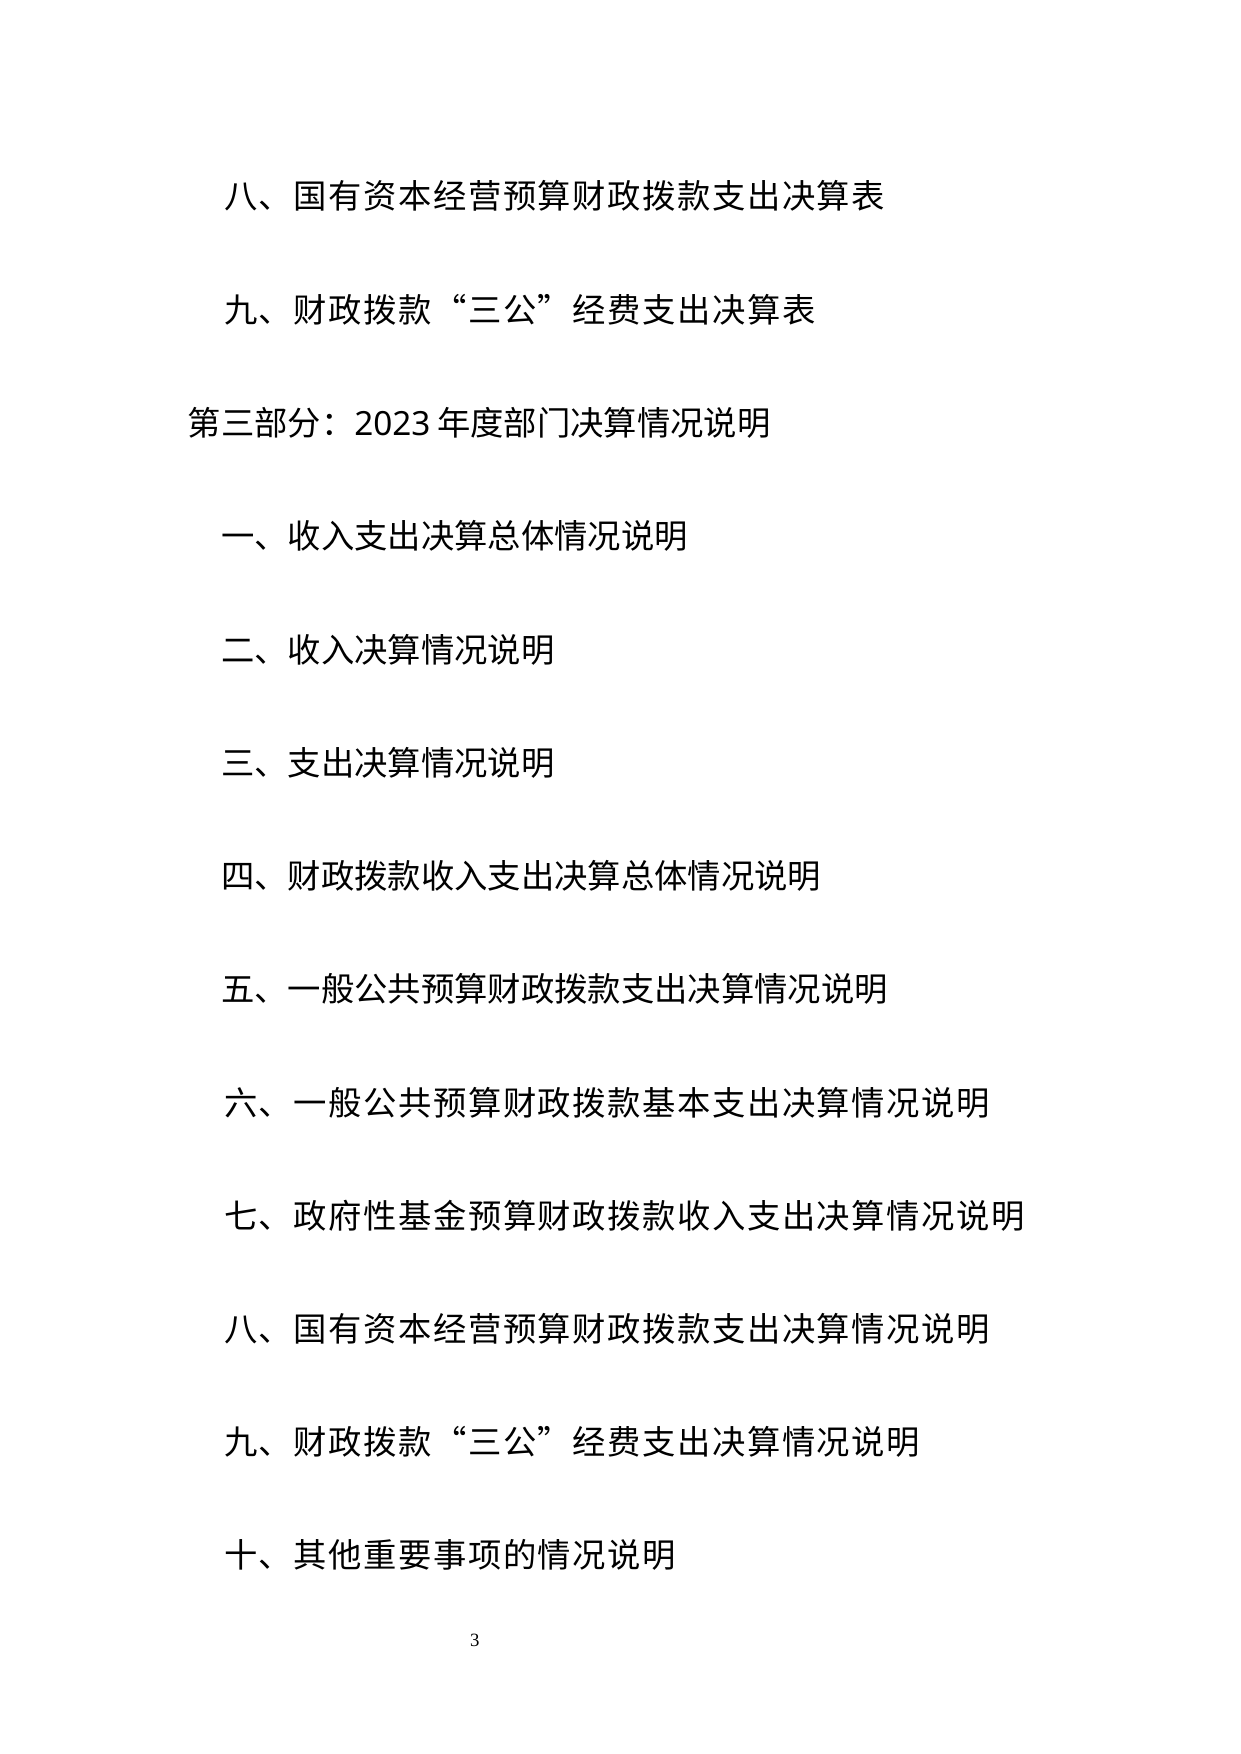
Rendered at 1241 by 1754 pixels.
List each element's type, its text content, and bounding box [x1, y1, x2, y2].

text 四、财政拨款收入支出决算总体情况说明 [187, 842, 1053, 907]
text 六、一般公共预算财政拨款基本支出决算情况说明 [187, 1068, 1053, 1133]
text 九、财政拨款“三公”经费支出决算情况说明 [187, 1408, 1053, 1473]
text 第三部分：2023年度部门决算情况说明 [187, 388, 1053, 453]
text 二、收入决算情况说明 [187, 615, 1053, 680]
text 五、一般公共预算财政拨款支出决算情况说明 [187, 955, 1053, 1020]
text 十、其他重要事项的情况说明 [187, 1521, 1053, 1586]
text 一、收入支出决算总体情况说明 [187, 502, 1053, 567]
text 七、政府性基金预算财政拨款收入支出决算情况说明 [187, 1181, 1053, 1246]
text 八、国有资本经营预算财政拨款支出决算情况说明 [187, 1294, 1053, 1359]
text 八、国有资本经营预算财政拨款支出决算表 [187, 162, 1053, 227]
text 三、支出决算情况说明 [187, 728, 1053, 793]
text 九、财政拨款“三公”经费支出决算表 [187, 275, 1053, 340]
